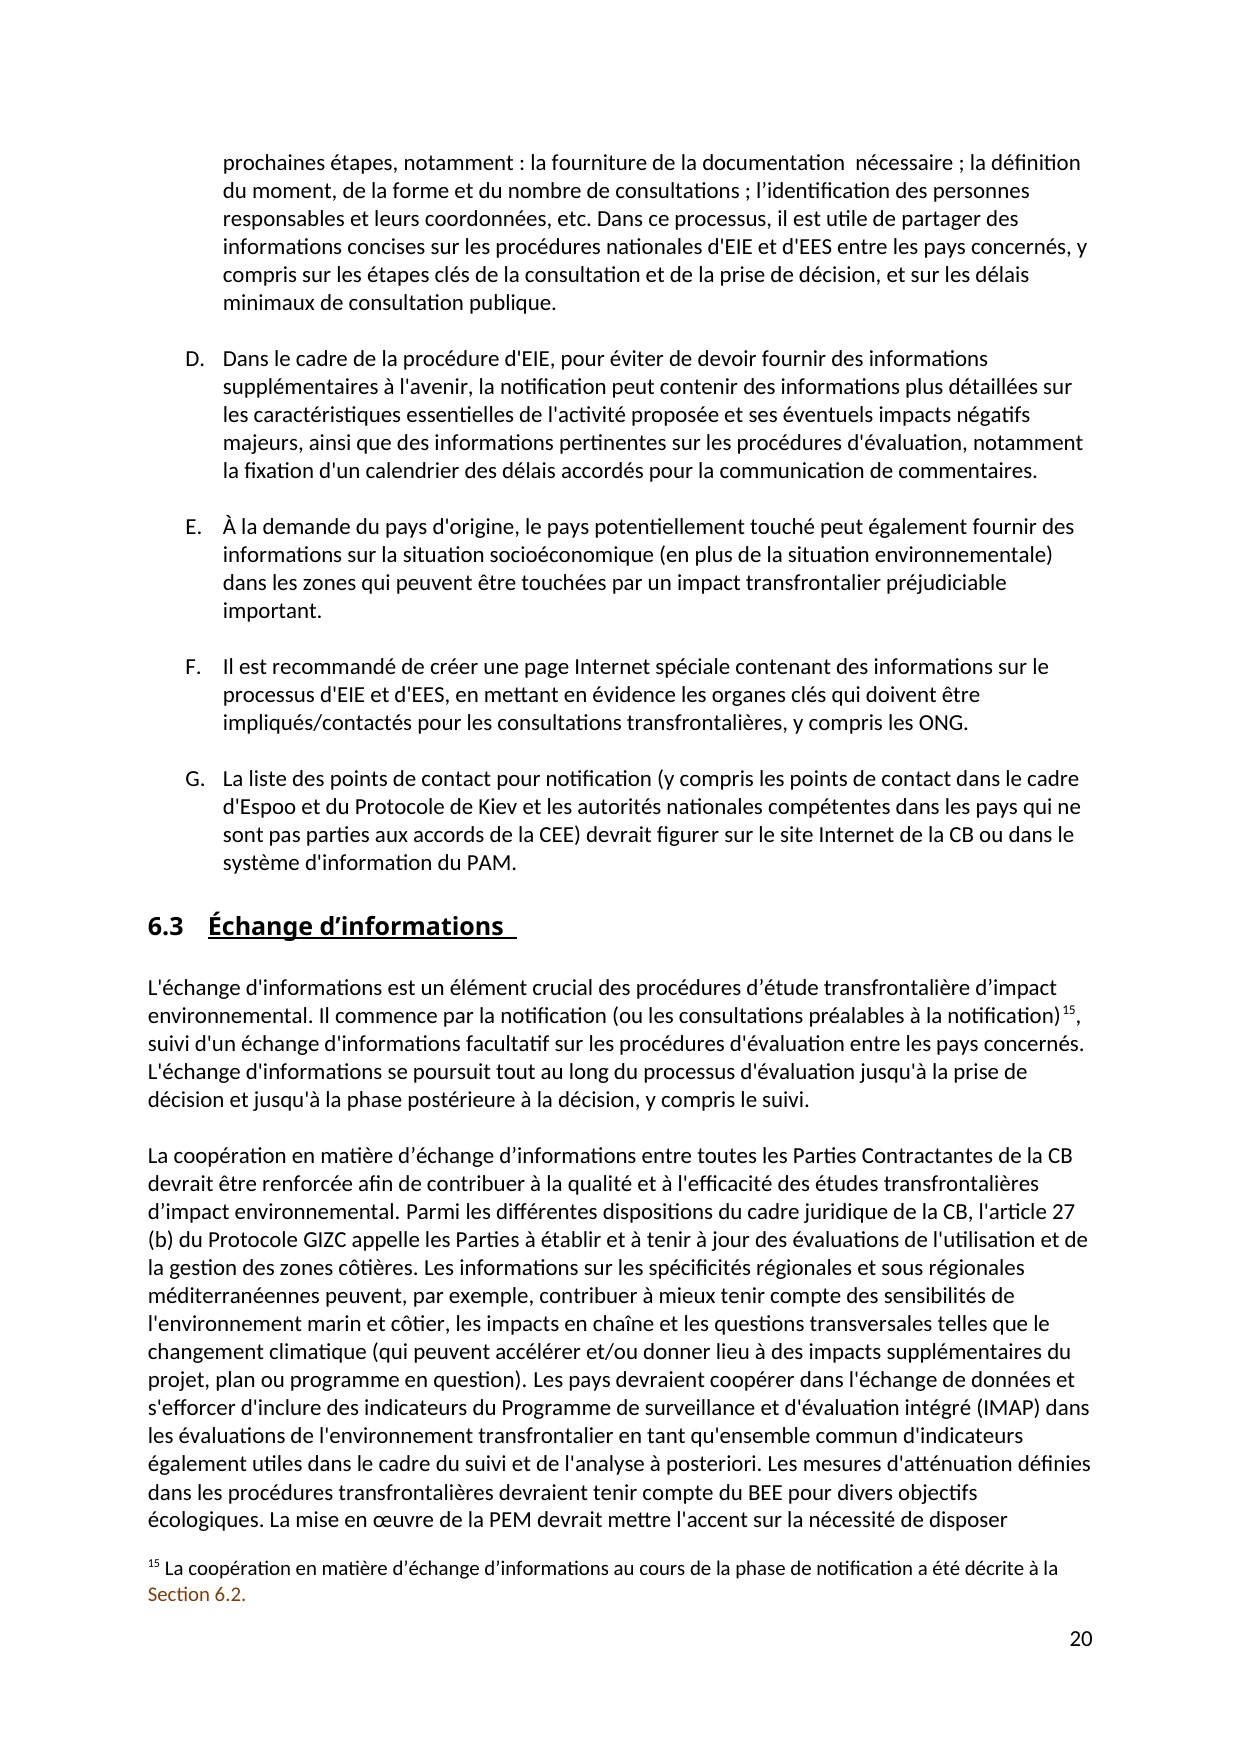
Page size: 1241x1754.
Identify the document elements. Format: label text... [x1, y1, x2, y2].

list Dans le cadre de la procédure d'EIE, pour éviter de devoir fournir des informations supplémentaires à l'avenir, la notification peut contenir des informations plus détaillées sur les caractéristiques essentielles de l'activité proposée et ses éventuels impacts négatifs majeurs, ainsi que des informations pertinentes sur les procédures d'évaluation, notamment la fixation d'un calendrier des délais accordés pour la communication de commentaires. [185, 344, 1092, 484]
text L'échange d'informations est un élément crucial des procédures d’étude transfrontalière d’impact environnemental. Il commence par la notification (ou les consultations préalables à la notification), suivi d'un échange d'informations facultatif sur les procédures d'évaluation entre les pays concernés. L'échange d'informations se poursuit tout au long du processus d'évaluation jusqu'à la prise de décision et jusqu'à la phase postérieure à la décision, y compris le suivi. [148, 973, 1092, 1113]
list À la demande du pays d'origine, le pays potentiellement touché peut également fournir des informations sur la situation socioéconomique (en plus de la situation environnementale) dans les zones qui peuvent être touchées par un impact transfrontalier préjudiciable important. [185, 512, 1092, 624]
list La liste des points de contact pour notification (y compris les points de contact dans le cadre d'Espoo et du Protocole de Kiev et les autorités nationales compétentes dans les pays qui ne sont pas parties aux accords de la CEE) devrait figurer sur le site Internet de la CB ou dans le système d'information du PAM. [185, 764, 1092, 876]
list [185, 148, 1092, 316]
subtitle Échange d’informations [148, 908, 1092, 942]
list Il est recommandé de créer une page Internet spéciale contenant des informations sur le processus d'EIE et d'EES, en mettant en évidence les organes clés qui doivent être impliqués/contactés pour les consultations transfrontalières, y compris les ONG. [185, 652, 1092, 736]
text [148, 1141, 1092, 1534]
